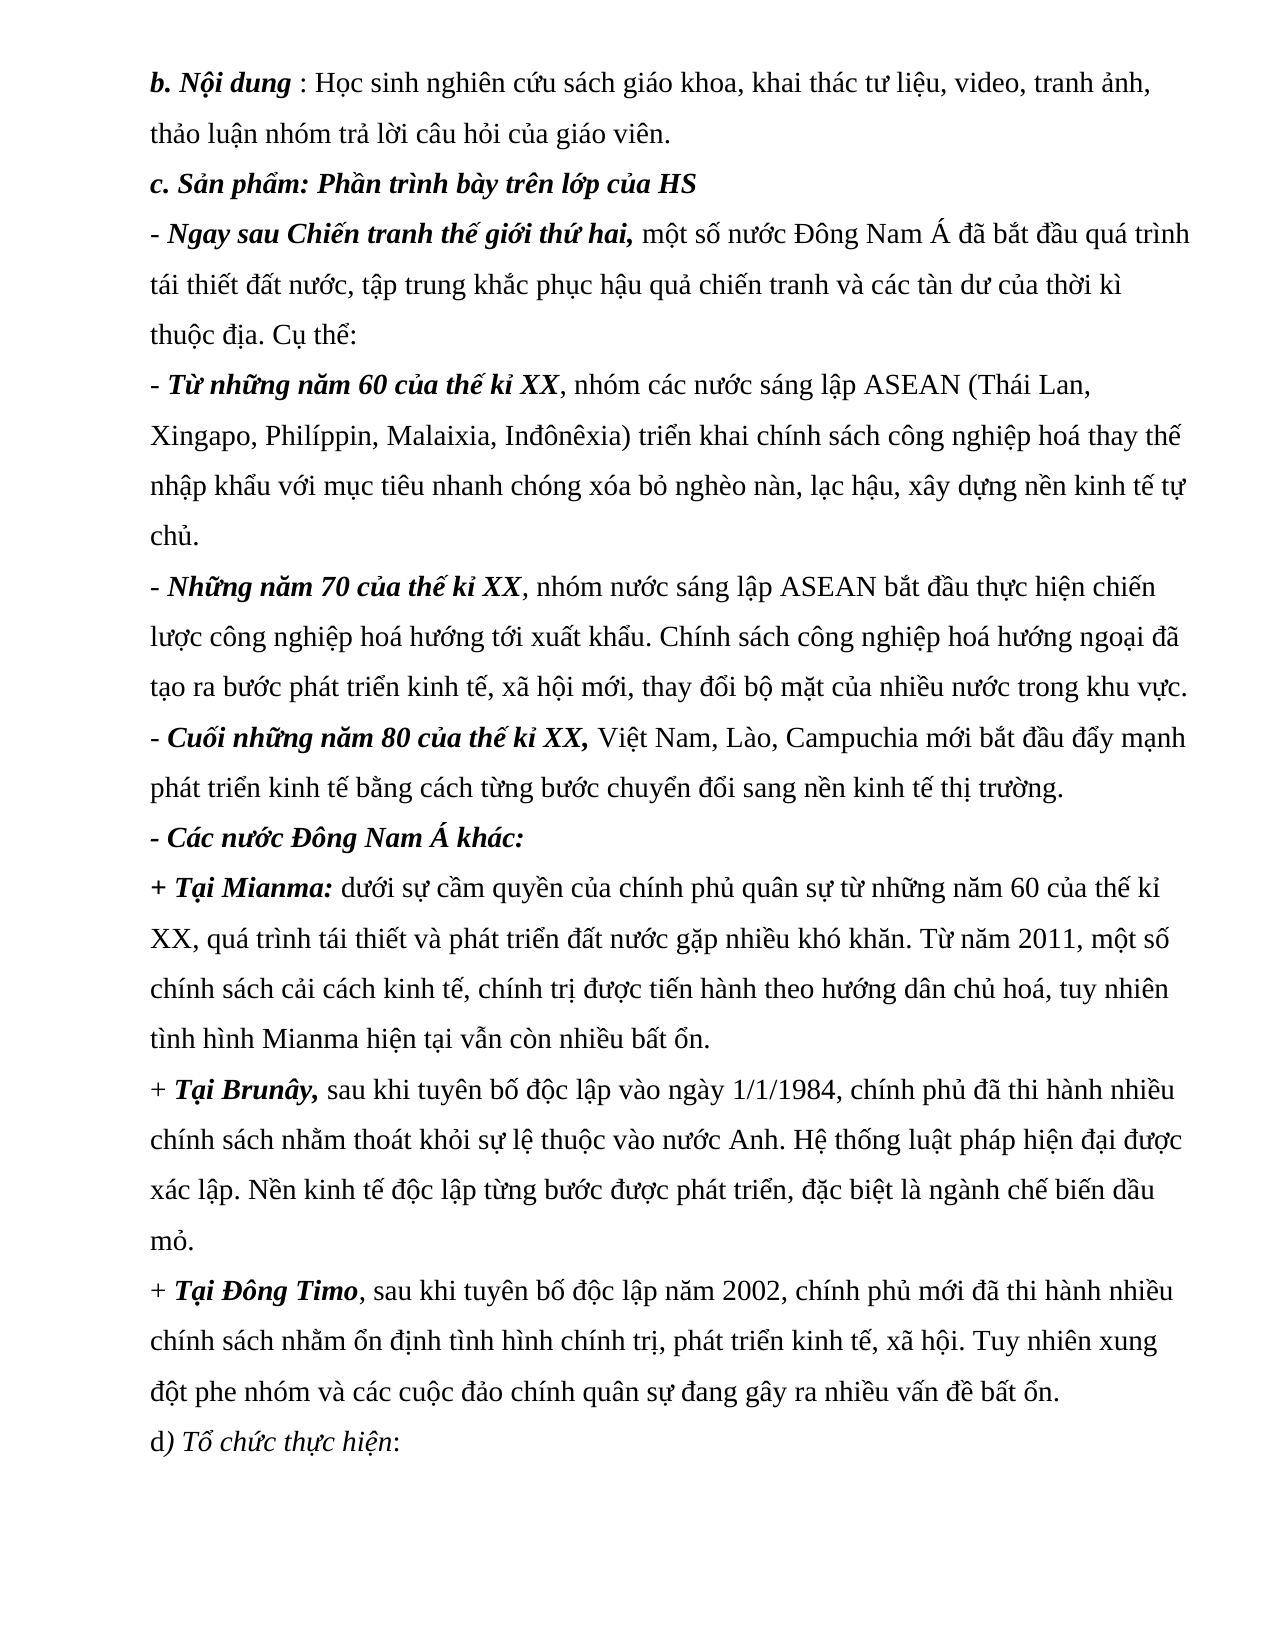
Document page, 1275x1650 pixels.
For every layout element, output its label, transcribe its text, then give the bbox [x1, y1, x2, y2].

text c. Sản phẩm: Phần trình bày trên lớp của HS [150, 166, 1191, 200]
text + Tại Mianma: dưới sự cầm quyền của chính phủ quân sự từ những năm 60 của thế kỉ XX, quá trình tái thiết và phát triển đất nước gặp nhiều khó khăn. Từ năm 2011, một số chính sách cải cách kinh tế, chính trị được tiến hành theo hướng dân chủ hoá, tuy nhiên tình hình Mianma hiện tại vẫn còn nhiều bất ổn. [150, 871, 1191, 1055]
text b. Nội dung : Học sinh nghiên cứu sách giáo khoa, khai thác tư liệu, video, tranh ảnh, thảo luận nhóm trả lời câu hỏi của giáo viên. [150, 66, 1191, 149]
text - Các nước Đông Nam Á khác: [150, 820, 1191, 854]
text - Từ những năm 60 của thế kỉ XX, nhóm các nước sáng lập ASEAN (Thái Lan, Xingapo, Philíppin, Malaixia, Inđônêxia) triển khai chính sách công nghiệp hoá thay thế nhập khẩu với mục tiêu nhanh chóng xóa bỏ nghèo nàn, lạc hậu, xây dựng nền kinh tế tự chủ. [150, 367, 1191, 552]
text - Cuối những năm 80 của thế kỉ XX, Việt Nam, Lào, Campuchia mới bắt đầu đẩy mạnh phát triển kinh tế bằng cách từng bước chuyển đổi sang nền kinh tế thị trường. [150, 720, 1191, 803]
text - Những năm 70 của thế kỉ XX, nhóm nước sáng lập ASEAN bắt đầu thực hiện chiến lược công nghiệp hoá hướng tới xuất khẩu. Chính sách công nghiệp hoá hướng ngoại đã tạo ra bước phát triển kinh tế, xã hội mới, thay đổi bộ mặt của nhiều nước trong khu vực. [150, 569, 1191, 703]
text d) Tổ chức thực hiện: [150, 1424, 1191, 1458]
text + Tại Đông Timo, sau khi tuyên bố độc lập năm 2002, chính phủ mới đã thi hành nhiều chính sách nhằm ổn định tình hình chính trị, phát triển kinh tế, xã hội. Tuy nhiên xung đột phe nhóm và các cuộc đảo chính quân sự đang gây ra nhiều vấn đề bất ổn. [150, 1273, 1191, 1407]
text - Ngay sau Chiến tranh thế giới thứ hai, một số nước Đông Nam Á đã bắt đầu quá trình tái thiết đất nước, tập trung khắc phục hậu quả chiến tranh và các tàn dư của thời kì thuộc địa. Cụ thể: [150, 217, 1191, 351]
text + Tại Brunây, sau khi tuyên bố độc lập vào ngày 1/1/1984, chính phủ đã thi hành nhiều chính sách nhằm thoát khỏi sự lệ thuộc vào nước Anh. Hệ thống luật pháp hiện đại được xác lập. Nền kinh tế độc lập từng bước được phát triển, đặc biệt là ngành chế biến dầu mỏ. [150, 1072, 1191, 1256]
